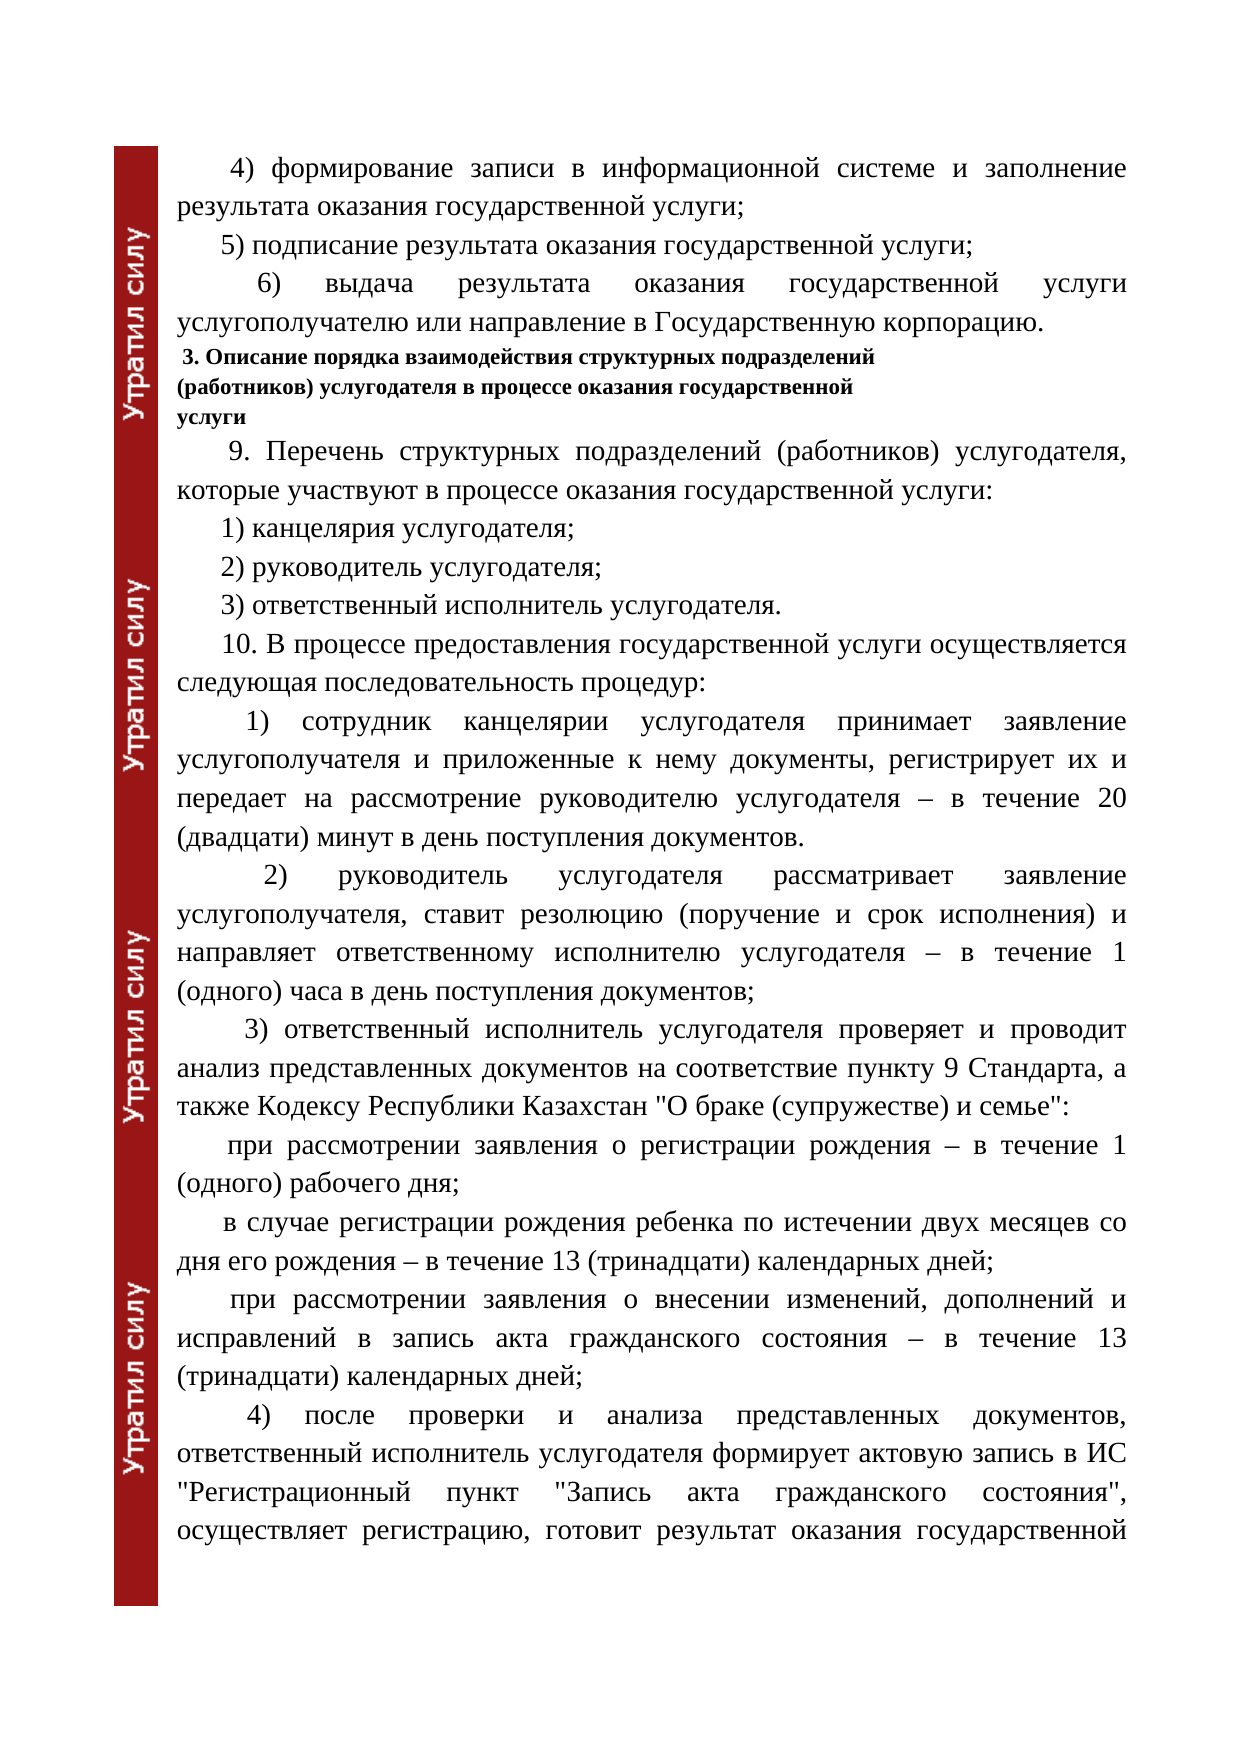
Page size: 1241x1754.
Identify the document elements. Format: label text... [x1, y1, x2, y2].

text 10. В процессе предоставления государственной услуги осуществляется следующая последовательность процедур: [112, 626, 1128, 698]
picture [114, 222, 158, 227]
text при рассмотрении заявления о внесении изменений, дополнений и исправлений в запись акта гражданского состояния – в течение 13 (тринадцати) календарных дней; [112, 1281, 1128, 1392]
text 2) руководитель услугодателя рассматривает заявление услугополучателя, ставит резолюцию (поручение и срок исполнения) и направляет ответственному исполнителю услугодателя – в течение 1 (одного) часа в день поступления документов; [112, 857, 1128, 1006]
text 1) сотрудник канцелярии услугодателя принимает заявление услугополучателя и приложенные к нему документы, регистрирует их и передает на рассмотрение руководителю услугодателя – в течение 20 (двадцати) минут в день поступления документов. [112, 703, 1128, 852]
text 3. Описание порядка взаимодействия структурных подразделений (работников) услугодателя в процессе оказания государственной услуги [112, 343, 1128, 429]
text 6) выдача результата оказания государственной услуги услугополучателю или направление в Государственную корпорацию. [112, 266, 1128, 338]
text 2) руководитель услугодателя; [112, 549, 1128, 582]
picture [114, 544, 158, 549]
picture [114, 1276, 158, 1281]
text 5) подписание результата оказания государственной услуги; [112, 227, 1128, 261]
picture [114, 1199, 158, 1204]
picture [114, 852, 158, 857]
picture [114, 1392, 158, 1397]
picture [114, 1006, 158, 1011]
text при рассмотрении заявления о регистрации рождения – в течение 1 (одного) рабочего дня; [112, 1127, 1128, 1199]
text 1) канцелярия услугодателя; [112, 510, 1128, 544]
picture [114, 582, 158, 587]
text 4) формирование записи в информационной системе и заполнение результата оказания государственной услуги; [112, 150, 1128, 222]
picture [114, 338, 158, 343]
picture [114, 261, 158, 266]
picture [114, 1546, 158, 1606]
text в случае регистрации рождения ребенка по истечении двух месяцев со дня его рождения – в течение 13 (тринадцати) календарных дней; [112, 1204, 1128, 1276]
picture [114, 505, 158, 510]
picture [114, 429, 158, 433]
text 3) ответственный исполнитель услугодателя. [112, 587, 1128, 621]
text 3) ответственный исполнитель услугодателя проверяет и проводит анализ представленных документов на соответствие пункту 9 Стандарта, а также Кодексу Республики Казахстан "О браке (супружестве) и семье": [112, 1011, 1128, 1122]
picture [114, 146, 158, 150]
picture [114, 621, 158, 626]
text 9. Перечень структурных подразделений (работников) услугодателя, которые участвуют в процессе оказания государственной услуги: [112, 433, 1128, 505]
picture [114, 1122, 158, 1127]
picture [114, 698, 158, 703]
